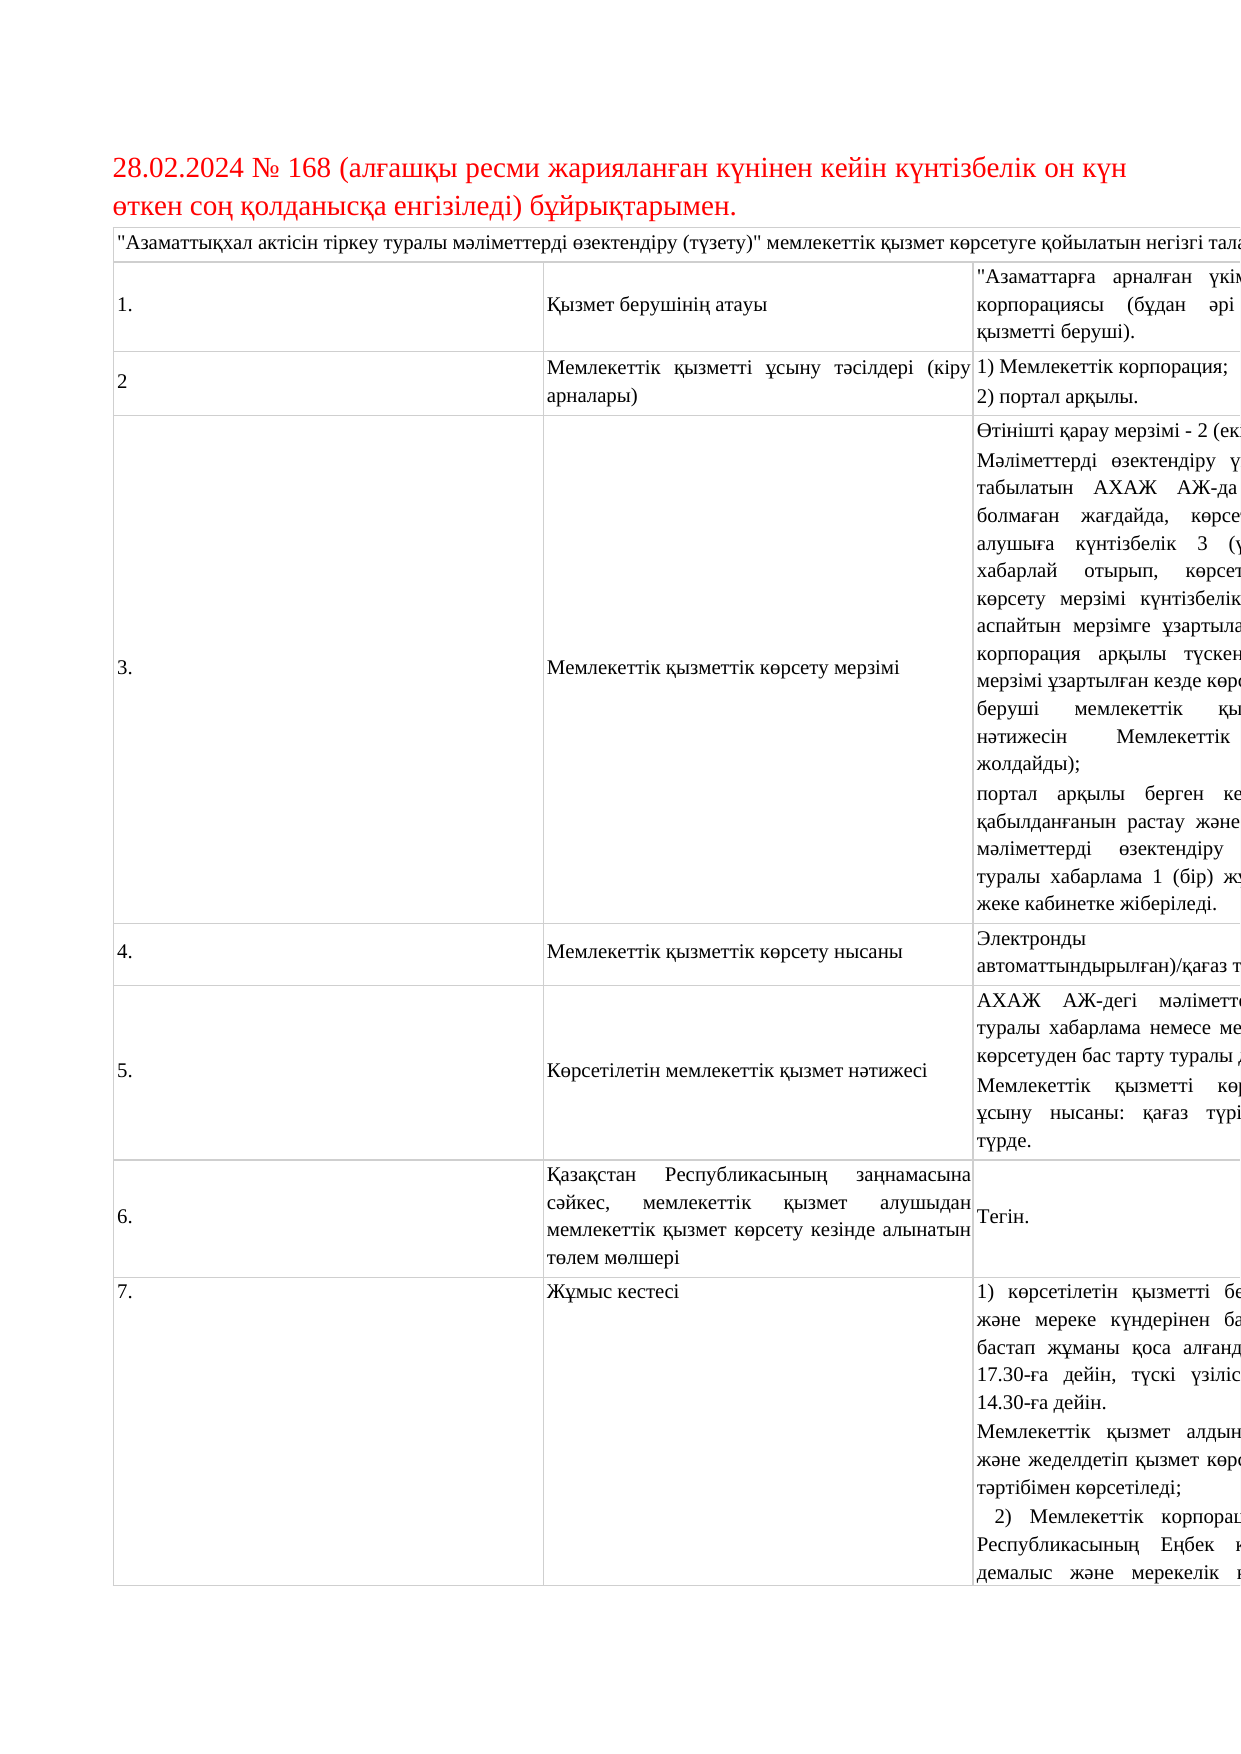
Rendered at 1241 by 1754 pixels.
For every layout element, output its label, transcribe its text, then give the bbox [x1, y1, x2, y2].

table_header "Азаматтықхал актісін тіркеу туралы мәліметтерді өзектендіру (түзету)" мемлекеттік қызмет көрсетуге қойылатын негізгі талаптардың тізбесі [114, 228, 1240, 261]
table_cell "Азаматтарға арналған үкімет" мемлекеттік корпорациясы (бұдан әрі – көрсетілетін қызметті беруші). [974, 263, 1240, 351]
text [112, 150, 1128, 222]
table_cell 5. [114, 986, 543, 1159]
table_cell 1) Мемлекеттік корпорация; 2) портал арқылы. [974, 352, 1240, 415]
table_cell Жұмыс кестесі [544, 1278, 972, 1585]
table_cell Өтінішті қарау мерзімі - 2 (екі) жұмыс күні; Мәліметтерді өзектендіру үшін негіз болып табылатын АХАЖ АЖ-да акт жазбалары болмаған жағдайда, көрсетілетін қызметті алушыға күнтізбелік 3 (үш) күн ішінде хабарлай отырып, көрсетілетін қызметті көрсету мерзімі күнтізбелік 5 (бес) күннен аспайтын мерзімге ұзартылады (Мемлекеттік корпорация арқылы түскен өтінішті қарау мерзімі ұзартылған кезде көрсетілетін қызметті беруші мемлекеттік қызметті көрсету нәтижесін Мемлекеттік корпорацияға жолдайды); портал арқылы берген кезде - өтініштің қабылданғанын растау және АХАЖ АЖ-дегі мәліметтерді өзектендіру күнін белгілеу туралы хабарлама 1 (бір) жұмыс күні ішінде жеке кабинетке жіберіледі. [974, 416, 1240, 923]
table_cell Мемлекеттік қызметті ұсыну тәсілдері (кіру арналары) [544, 352, 972, 415]
table_cell Мемлекеттік қызметтік көрсету мерзімі [544, 416, 972, 923]
table_cell 1. [114, 263, 543, 351]
table_cell 7. [114, 1278, 543, 1585]
table_cell Тегін. [974, 1161, 1240, 1277]
table_cell Мемлекеттік қызметтік көрсету нысаны [544, 924, 972, 985]
table_cell Қызмет берушінің атауы [544, 263, 972, 351]
table_cell 6. [114, 1161, 543, 1277]
table_cell Электронды (ішінара автоматтындырылған)/қағаз түрінде. [974, 924, 1240, 985]
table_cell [974, 1278, 1240, 1585]
table_cell 4. [114, 924, 543, 985]
table_cell 2 [114, 352, 543, 415]
table_cell АХАЖ АЖ-дегі мәліметтерді өзектендіру туралы хабарлама немесе мемлекеттік қызмет көрсетуден бас тарту туралы дәлелді жауап. Мемлекеттік қызметті көрсету нәтижесін ұсыну нысаны: қағаз түрінде, электронды түрде. [974, 986, 1240, 1159]
table_cell 3. [114, 416, 543, 923]
table_cell Қазақстан Республикасының заңнамасына сәйкес, мемлекеттік қызмет алушыдан мемлекеттік қызмет көрсету кезінде алынатын төлем мөлшері [544, 1161, 972, 1277]
table_cell Көрсетілетін мемлекеттік қызмет нәтижесі [544, 986, 972, 1159]
